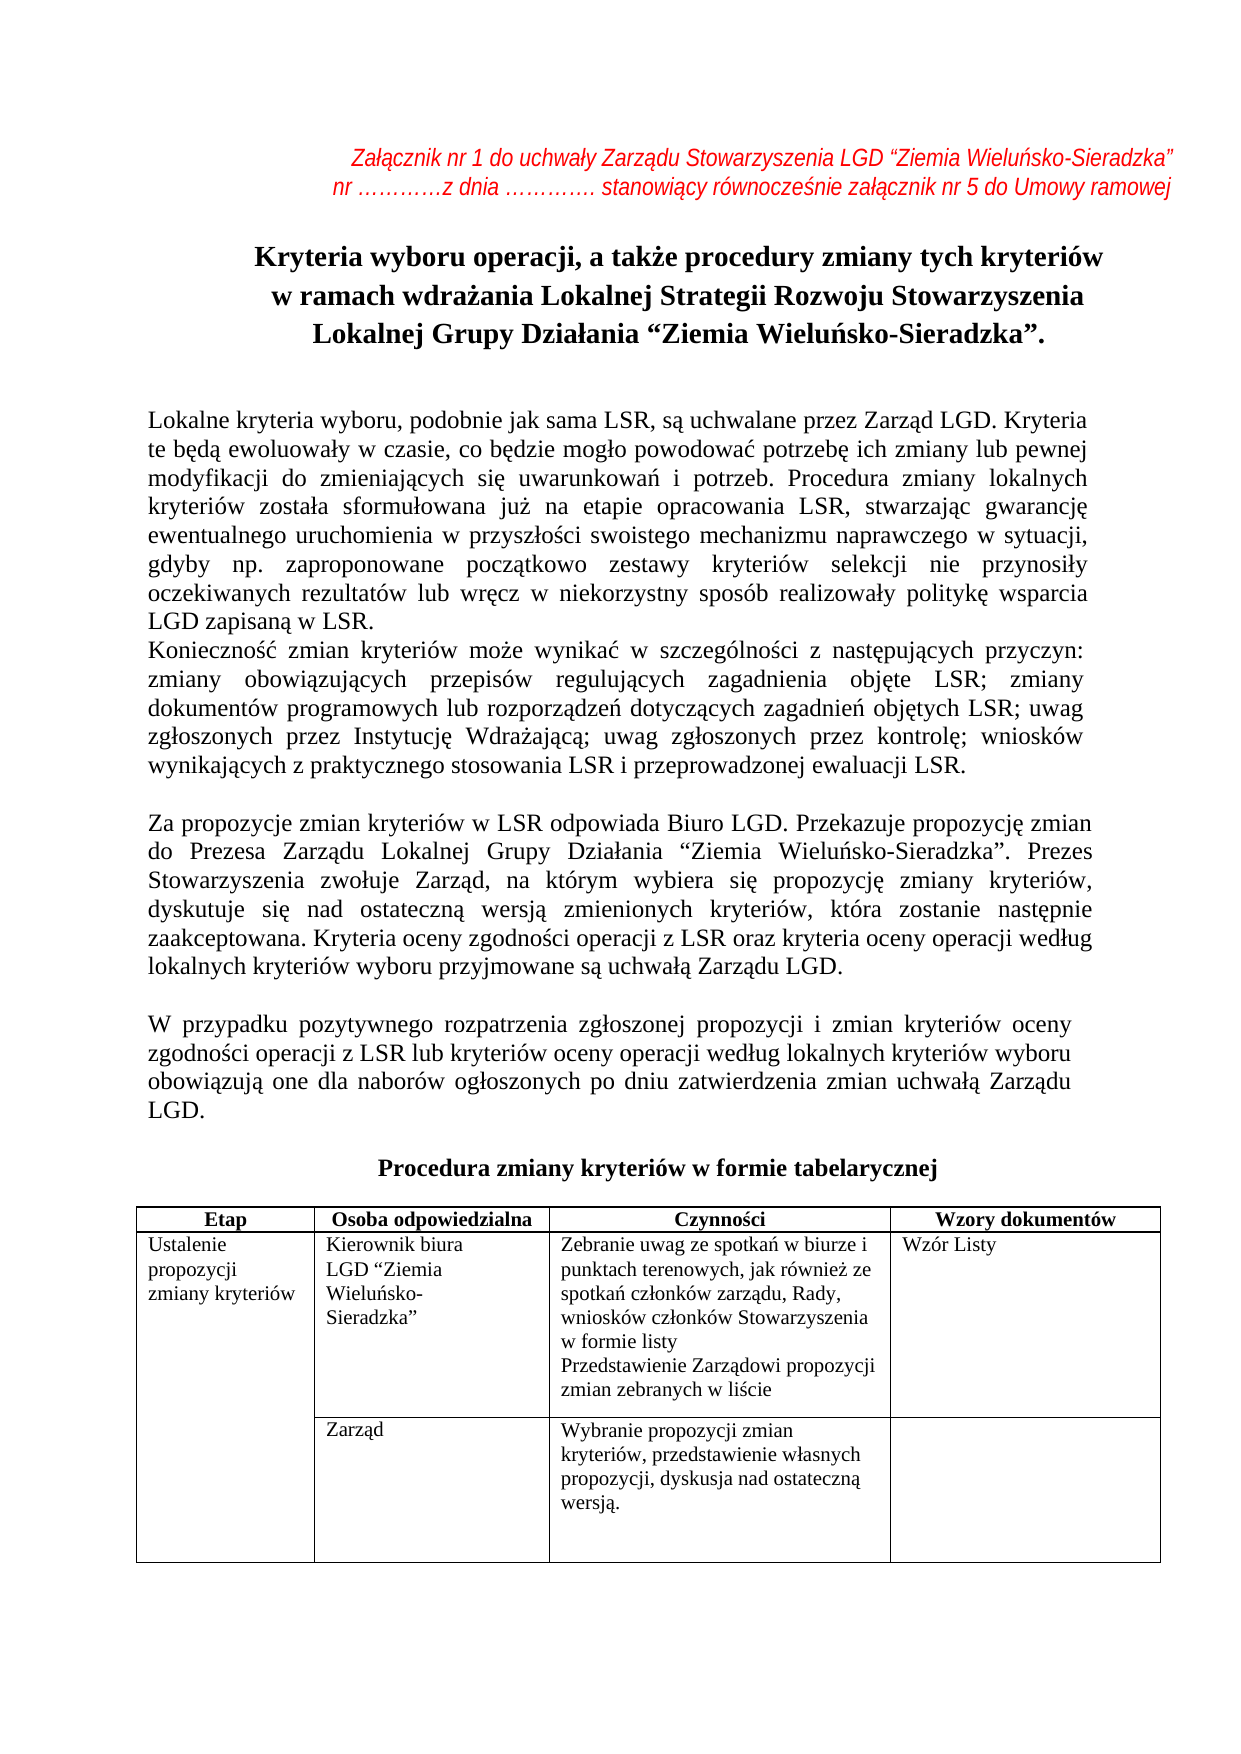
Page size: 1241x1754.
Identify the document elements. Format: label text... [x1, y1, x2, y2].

text Lokalne kryteria wyboru, podobnie jak sama LSR, są uchwalane przez Zarząd LGD. Kryteria te będą ewoluowały w czasie, co będzie mogło powodować potrzebę ich zmiany lub pewnej modyfikacji do zmieniających się uwarunkowań i potrzeb. Procedura zmiany lokalnych kryteriów została sformułowana już na etapie opracowania LSR, stwarzając gwarancję ewentualnego uruchomienia w przyszłości swoistego mechanizmu naprawczego w sytuacji, gdyby np. zaproponowane początkowo zestawy kryteriów selekcji nie przynosiły oczekiwanych rezultatów lub wręcz w niekorzystny sposób realizowały politykę wsparcia LGD zapisaną w LSR. [148, 405, 1089, 635]
table_cell Wzór Listy [891, 1233, 1160, 1417]
subtitle Procedura zmiany kryteriów w formie tabelarycznej [378, 1153, 1093, 1182]
text Konieczność zmian kryteriów może wynikać w szczególności z następujących przyczyn: zmiany obowiązujących przepisów regulujących zagadnienia objęte LSR; zmiany dokumentów programowych lub rozporządzeń dotyczących zagadnień objętych LSR; uwag zgłoszonych przez Instytucję Wdrażającą; uwag zgłoszonych przez kontrolę; wniosków wynikających z praktycznego stosowania LSR i przeprowadzonej ewaluacji LSR. [148, 635, 1084, 779]
table_cell Zebranie uwag ze spotkań w biurze i punktach terenowych, jak również ze spotkań członków zarządu, Rady, wniosków członków Stowarzyszenia w formie listy Przedstawienie Zarządowi propozycji zmian zebranych w liście [550, 1233, 890, 1417]
text Kryteria wyboru operacji, a także procedury zmiany tych kryteriów w ramach wdrażania Lokalnej Strategii Rozwoju Stowarzyszenia [200, 239, 1158, 311]
table_cell [891, 1418, 1160, 1562]
text Za propozycje zmian kryteriów w LSR odpowiada Biuro LGD. Przekazuje propozycję zmian do Prezesa Zarządu Lokalnej Grupy Działania “Ziemia Wieluńsko-Sieradzka”. Prezes Stowarzyszenia zwołuje Zarząd, na którym wybiera się propozycję zmiany kryteriów, dyskutuje się nad ostateczną wersją zmienionych kryteriów, która zostanie następnie zaakceptowana. Kryteria oceny zgodności operacji z LSR oraz kryteria oceny operacji według lokalnych kryteriów wyboru przyjmowane są uchwałą Zarządu LGD. [148, 808, 1093, 980]
text W przypadku pozytywnego rozpatrzenia zgłoszonej propozycji i zmian kryteriów oceny zgodności operacji z LSR lub kryteriów oceny operacji według lokalnych kryteriów wyboru obowiązują one dla naborów ogłoszonych po dniu zatwierdzenia zmian uchwałą Zarządu LGD. [148, 1009, 1072, 1124]
table_header Czynności [550, 1208, 890, 1231]
table_cell Wybranie propozycji zmian kryteriów, przedstawienie własnych propozycji, dyskusja nad ostateczną wersją. [550, 1418, 890, 1562]
table_header Osoba odpowiedzialna [315, 1208, 549, 1231]
text Lokalnej Grupy Działania “Ziemia Wieluńsko-Sieradzka”. [200, 316, 1158, 350]
table_cell Ustalenie propozycji zmiany kryteriów [137, 1233, 314, 1562]
text Załącznik nr 1 do uchwały Zarządu Stowarzyszenia LGD “Ziemia Wieluńsko-Sieradzka” [125, 143, 1173, 172]
table_cell Zarząd [315, 1418, 549, 1562]
text nr …………z dnia …………. stanowiący równocześnie załącznik nr 5 do Umowy ramowej [125, 172, 1173, 201]
table_header Etap [137, 1208, 314, 1231]
table_cell Kierownik biura LGD “Ziemia Wieluńsko-Sieradzka” [315, 1233, 549, 1417]
table_header Wzory dokumentów [891, 1208, 1160, 1231]
